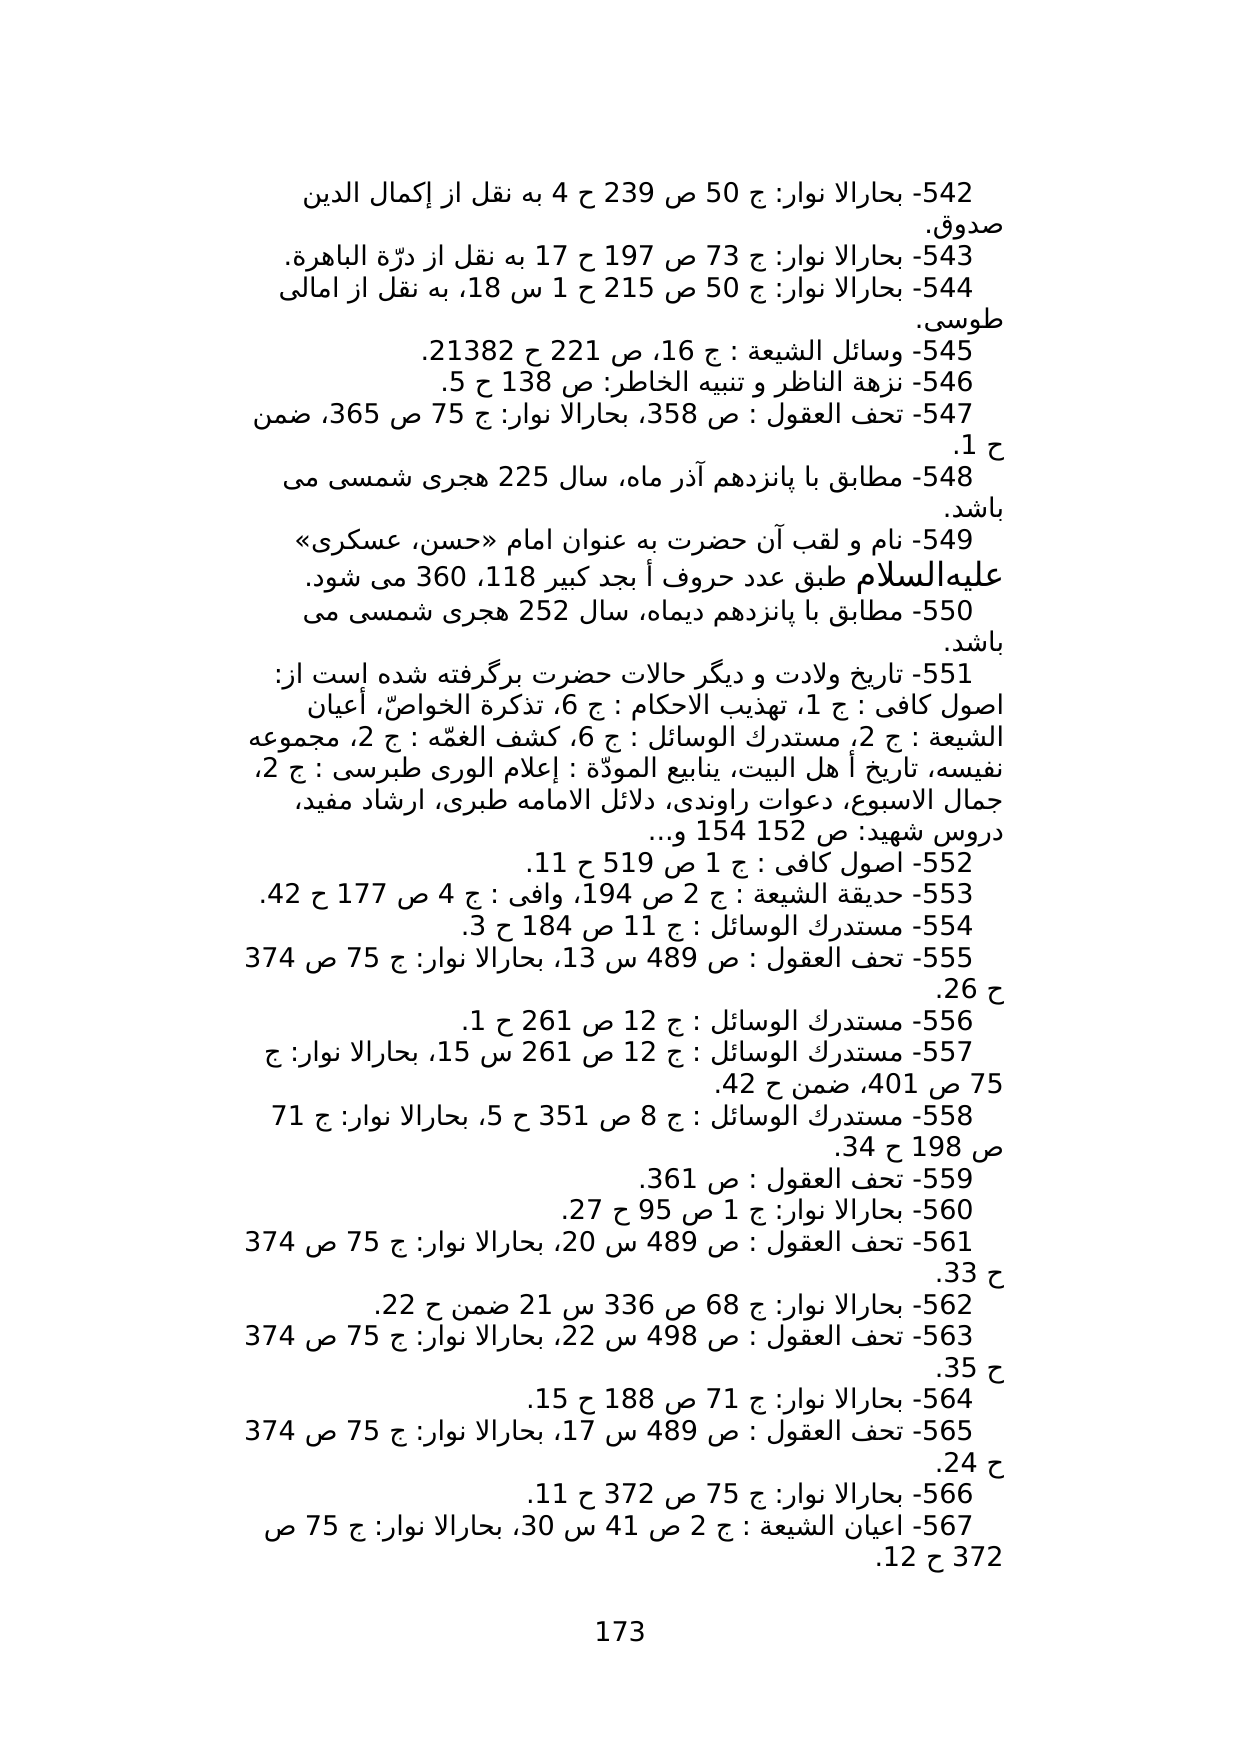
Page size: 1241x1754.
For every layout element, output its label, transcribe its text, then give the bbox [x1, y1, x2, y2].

text 545- وسائل الشيعة : ج 16، ص 221 ح 21382. [236, 335, 1004, 367]
text 552- اصول كافى : ج 1 ص 519 ح 11. [236, 847, 1004, 879]
text 564- بحارالا نوار: ج 71 ص 188 ح 15. [236, 1384, 1004, 1415]
text 542- بحارالا نوار: ج 50 ص 239 ح 4 به نقل از إكمال الدين صدوق. [236, 177, 1004, 240]
text 555- تحف العقول : ص 489 س 13، بحارالا نوار: ج 75 ص 374 ح 26. [236, 942, 1004, 1005]
text 557- مستدرك الوسائل : ج 12 ص 261 س 15، بحارالا نوار: ج 75 ص 401، ضمن ح 42. [236, 1037, 1004, 1100]
text 554- مستدرك الوسائل : ج 11 ص 184 ح 3. [236, 910, 1004, 942]
text 563- تحف العقول : ص 498 س 22، بحارالا نوار: ج 75 ص 374 ح 35. [236, 1321, 1004, 1384]
text 559- تحف العقول : ص 361. [236, 1163, 1004, 1194]
text 551- تاريخ ولادت و ديگر حالات حضرت برگرفته شده است از: اصول كافى : ج 1، تهذيب الاحكام : ج 6، تذكرة الخواصّ، أعيان الشيعة : ج 2، مستدرك الوسائل : ج 6، كشف الغمّه : ج 2، مجموعه نفيسه، تاريخ أ هل البيت، ينابيع المودّة : إعلام الورى طبرسى : ج 2، جمال الاسبوع، دعوات راوندى، دلائل الامامه طبرى، ارشاد مفيد، دروس شهيد: ص 152 154 و... [236, 658, 1004, 847]
text 549- نام و لقب آن حضرت به عنوان امام «حسن، عسكرى» عليه‌السلام طبق عدد حروف أ بجد كبير 118، 360 مى شود. [236, 524, 1004, 595]
text 562- بحارالا نوار: ج 68 ص 336 س 21 ضمن ح 22. [236, 1289, 1004, 1321]
text 567- اعيان الشيعة : ج 2 ص 41 س 30، بحارالا نوار: ج 75 ص 372 ح 12. [236, 1510, 1004, 1573]
text 558- مستدرك الوسائل : ج 8 ص 351 ح 5، بحارالا نوار: ج 71 ص 198 ح 34. [236, 1100, 1004, 1163]
text 546- نزهة الناظر و تنبيه الخاطر: ص 138 ح 5. [236, 367, 1004, 398]
text 544- بحارالا نوار: ج 50 ص 215 ح 1 س 18، به نقل از امالى طوسى. [236, 272, 1004, 335]
text 547- تحف العقول : ص 358، بحارالا نوار: ج 75 ص 365، ضمن ح 1. [236, 398, 1004, 461]
text 561- تحف العقول : ص 489 س 20، بحارالا نوار: ج 75 ص 374 ح 33. [236, 1226, 1004, 1289]
text 548- مطابق با پانزدهم آذر ماه، سال 225 هجرى شمسى مى باشد. [236, 461, 1004, 524]
text 565- تحف العقول : ص 489 س 17، بحارالا نوار: ج 75 ص 374 ح 24. [236, 1415, 1004, 1478]
text 553- حديقة الشيعة : ج 2 ص 194، وافى : ج 4 ص 177 ح 42. [236, 879, 1004, 910]
text 543- بحارالا نوار: ج 73 ص 197 ح 17 به نقل از درّة الباهرة. [236, 240, 1004, 272]
text 550- مطابق با پانزدهم ديماه، سال 252 هجرى شمسى مى باشد. [236, 595, 1004, 658]
text 560- بحارالا نوار: ج 1 ص 95 ح 27. [236, 1194, 1004, 1226]
text 566- بحارالا نوار: ج 75 ص 372 ح 11. [236, 1478, 1004, 1510]
text 556- مستدرك الوسائل : ج 12 ص 261 ح 1. [236, 1005, 1004, 1037]
